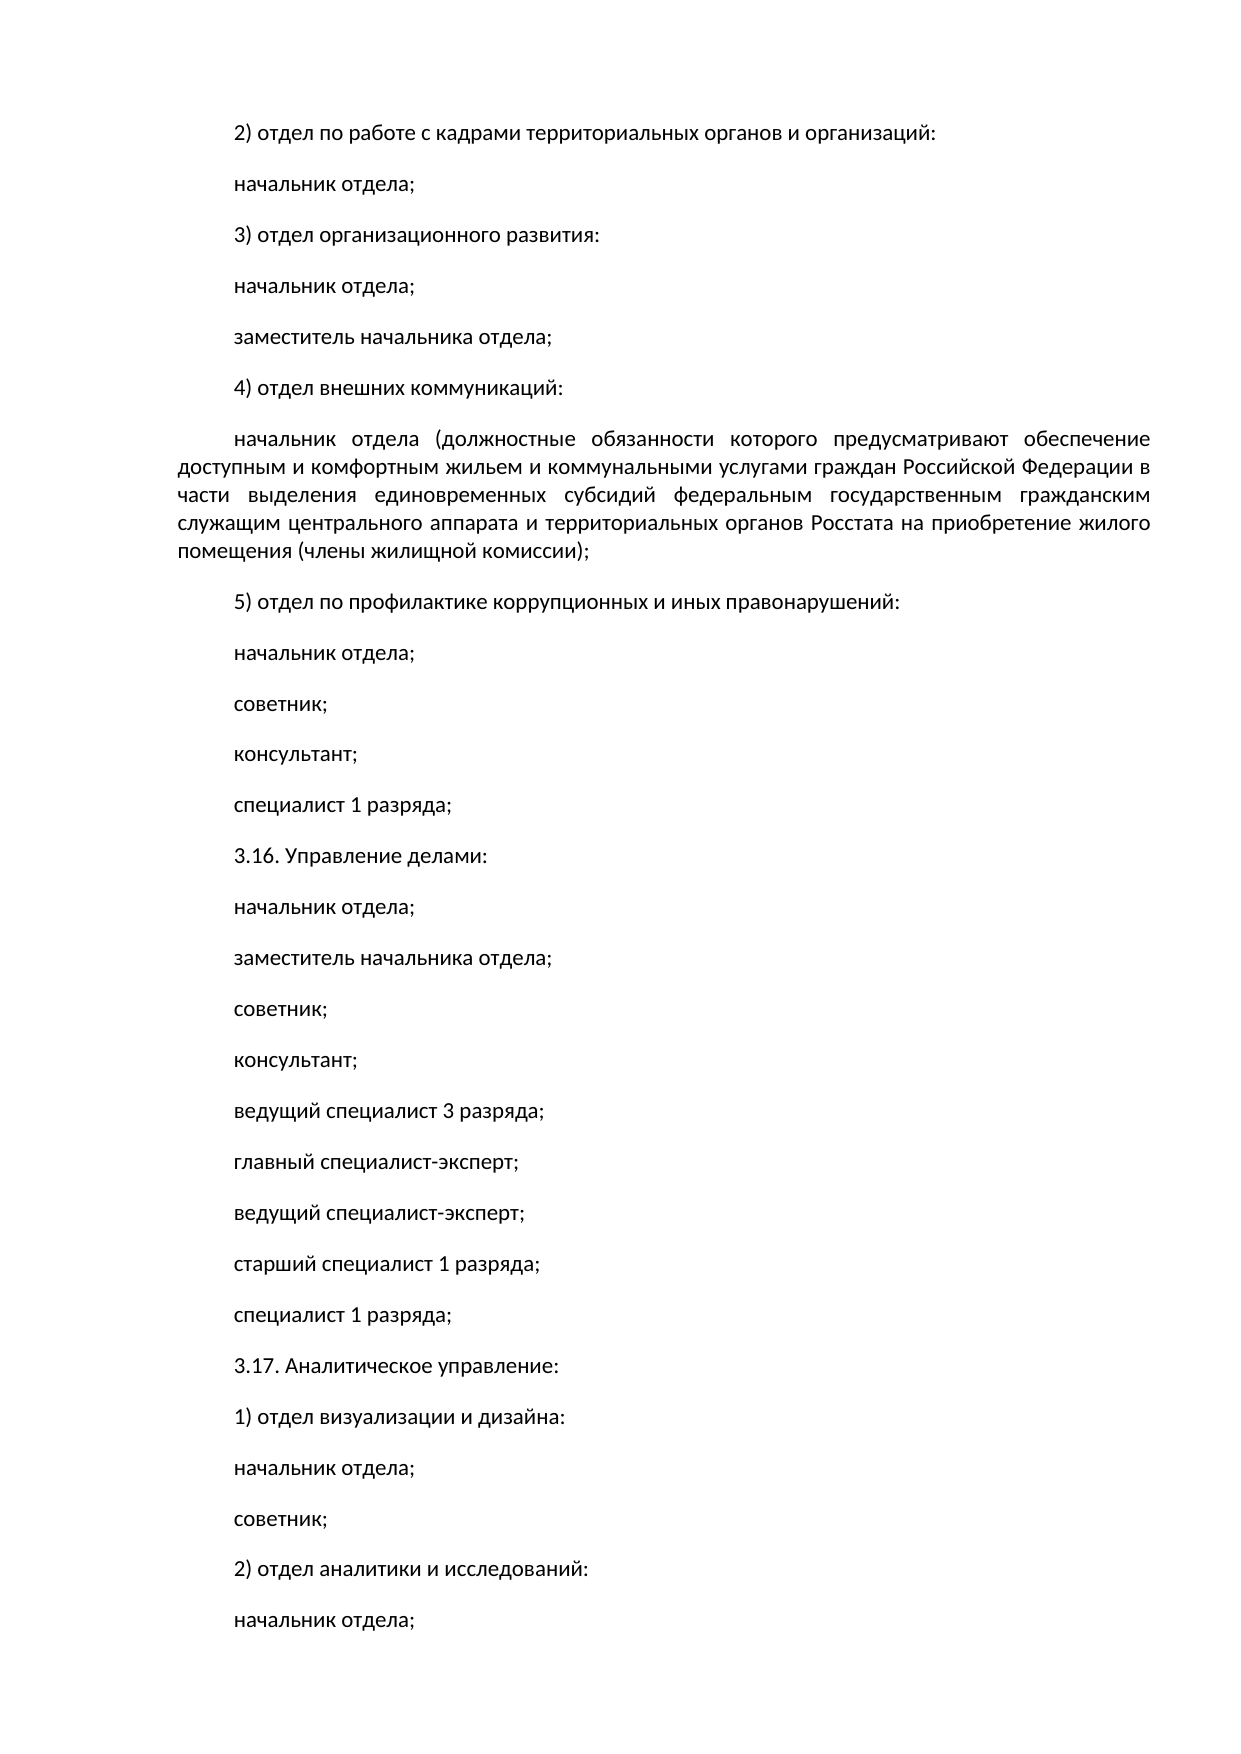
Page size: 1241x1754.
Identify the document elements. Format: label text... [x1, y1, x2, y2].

text ведущий специалист-эксперт; [177, 1198, 1152, 1226]
text 3.17. Аналитическое управление: [177, 1351, 1152, 1379]
text консультант; [177, 739, 1152, 768]
text начальник отдела (должностные обязанности которого предусматривают обеспечение доступным и комфортным жильем и коммунальными услугами граждан Российской Федерации в части выделения единовременных субсидий федеральным государственным гражданским служащим центрального аппарата и территориальных органов Росстата на приобретение жилого помещения (члены жилищной комиссии); [177, 424, 1152, 564]
text консультант; [177, 1045, 1152, 1073]
text заместитель начальника отдела; [177, 322, 1152, 350]
text старший специалист 1 разряда; [177, 1249, 1152, 1277]
text ведущий специалист 3 разряда; [177, 1096, 1152, 1124]
text специалист 1 разряда; [177, 1300, 1152, 1328]
text начальник отдела; [177, 271, 1152, 299]
text начальник отдела; [177, 892, 1152, 920]
text заместитель начальника отдела; [177, 943, 1152, 971]
text 2) отдел аналитики и исследований: [177, 1554, 1152, 1583]
text начальник отдела; [177, 1453, 1152, 1481]
text специалист 1 разряда; [177, 791, 1152, 818]
text 2) отдел по работе с кадрами территориальных органов и организаций: [177, 118, 1152, 146]
text 3.16. Управление делами: [177, 841, 1152, 869]
text советник; [177, 689, 1152, 717]
text начальник отдела; [177, 638, 1152, 666]
text главный специалист-эксперт; [177, 1147, 1152, 1175]
text начальник отдела; [177, 169, 1152, 197]
text 1) отдел визуализации и дизайна: [177, 1402, 1152, 1430]
text советник; [177, 994, 1152, 1022]
text начальник отдела; [177, 1606, 1152, 1633]
text 5) отдел по профилактике коррупционных и иных правонарушений: [177, 587, 1152, 615]
text советник; [177, 1504, 1152, 1532]
text 4) отдел внешних коммуникаций: [177, 373, 1152, 401]
text 3) отдел организационного развития: [177, 220, 1152, 248]
